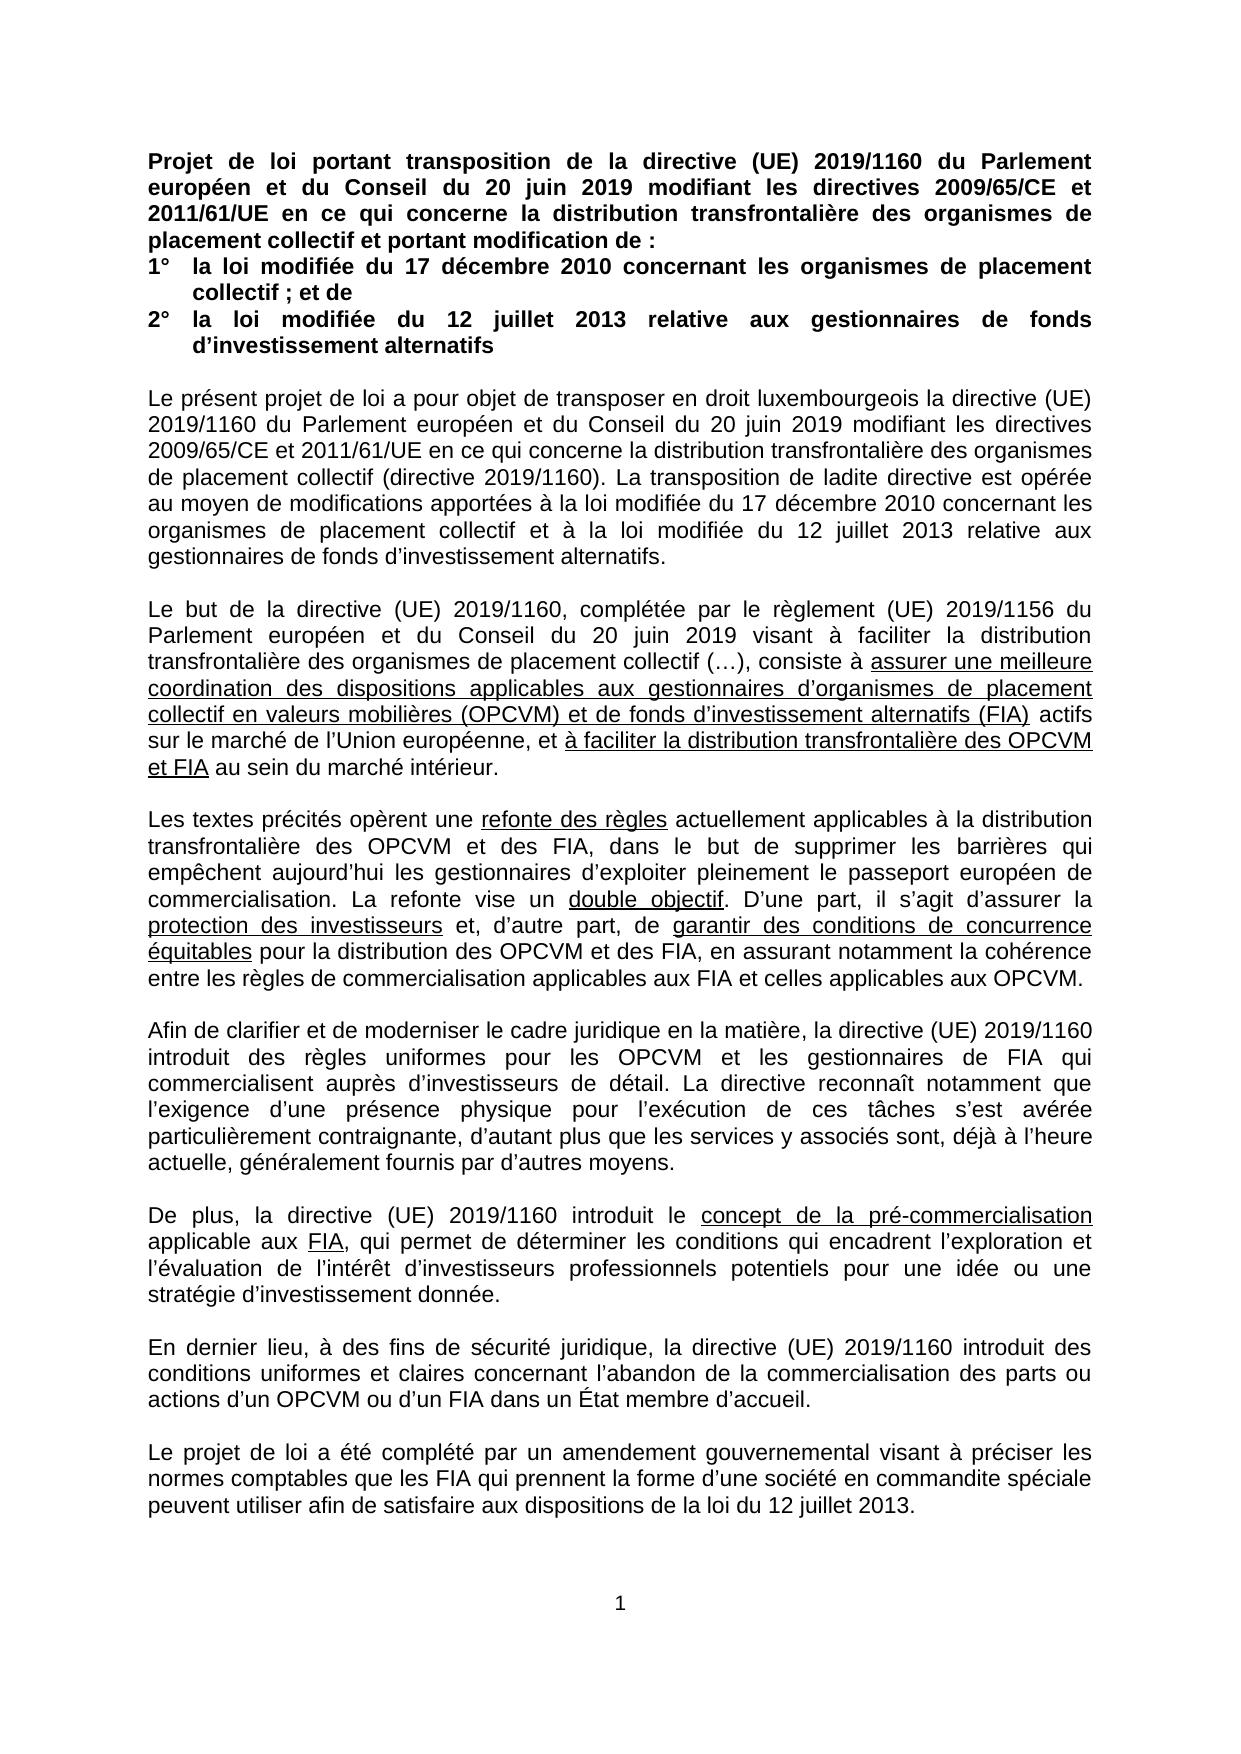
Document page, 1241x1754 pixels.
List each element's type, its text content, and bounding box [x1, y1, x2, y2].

text 1° la loi modifiée du 17 décembre 2010 concernant les organismes de placement collectif ; et de [148, 253, 1093, 306]
text 2° la loi modifiée du 12 juillet 2013 relative aux gestionnaires de fonds d’investissement alternatifs [148, 306, 1093, 358]
text Le but de la directive (UE) 2019/1160, complétée par le règlement (UE) 2019/1156 du Parlement européen et du Conseil du 20 juin 2019 visant à faciliter la distribution transfrontalière des organismes de placement collectif (…), consiste à assurer une meilleure coordination des dispositions applicables aux gestionnaires d’organismes de placement collectif en valeurs mobilières (OPCVM) et de fonds d’investissement alternatifs (FIA) actifs sur le marché de l’Union européenne, et à faciliter la distribution transfrontalière des OPCVM et FIA au sein du marché intérieur. [148, 699, 1093, 780]
text Le but de la directive (UE) 2019/1160, complétée par le règlement (UE) 2019/1156 du Parlement européen et du Conseil du 20 juin 2019 visant à faciliter la distribution transfrontalière des organismes de placement collectif (…), consiste à assurer une meilleure coordination des dispositions applicables aux gestionnaires d’organismes de placement collectif en valeurs mobilières (OPCVM) et de fonds d’investissement alternatifs (FIA) actifs sur le marché de l’Union européenne, et à faciliter la distribution transfrontalière des OPCVM et FIA au sein du marché intérieur. [148, 596, 1093, 698]
text Projet de loi portant transposition de la directive (UE) 2019/1160 du Parlement européen et du Conseil du 20 juin 2019 modifiant les directives 2009/65/CE et 2011/61/UE en ce qui concerne la distribution transfrontalière des organismes de placement collectif et portant modification de : [148, 148, 1093, 253]
text Le projet de loi a été complété par un amendement gouvernemental visant à préciser les normes comptables que les FIA qui prennent la forme d’une société en commandite spéciale peuvent utiliser afin de satisfaire aux dispositions de la loi du 12 juillet 2013. [148, 1439, 1093, 1518]
text Afin de clarifier et de moderniser le cadre juridique en la matière, la directive (UE) 2019/1160 introduit des règles uniformes pour les OPCVM et les gestionnaires de FIA qui commercialisent auprès d’investisseurs de détail. La directive reconnaît notamment que l’exigence d’une présence physique pour l’exécution de ces tâches s’est avérée particulièrement contraignante, d’autant plus que les services y associés sont, déjà à l’heure actuelle, généralement fournis par d’autres moyens. [148, 1017, 1093, 1175]
text En dernier lieu, à des fins de sécurité juridique, la directive (UE) 2019/1160 introduit des conditions uniformes et claires concernant l’abandon de la commercialisation des parts ou actions d’un OPCVM ou d’un FIA dans un État membre d’accueil. [148, 1333, 1093, 1413]
text Le présent projet de loi a pour objet de transposer en droit luxembourgeois la directive (UE) 2019/1160 du Parlement européen et du Conseil du 20 juin 2019 modifiant les directives 2009/65/CE et 2011/61/UE en ce qui concerne la distribution transfrontalière des organismes de placement collectif (directive 2019/1160). La transposition de ladite directive est opérée au moyen de modifications apportées à la loi modifiée du 17 décembre 2010 concernant les organismes de placement collectif et à la loi modifiée du 12 juillet 2013 relative aux gestionnaires de fonds d’investissement alternatifs. [148, 385, 1093, 569]
text Les textes précités opèrent une refonte des règles actuellement applicables à la distribution transfrontalière des OPCVM et des FIA, dans le but de supprimer les barrières qui empêchent aujourd’hui les gestionnaires d’exploiter pleinement le passeport européen de commercialisation. La refonte vise un double objectif. D’une part, il s’agit d’assurer la protection des investisseurs et, d’autre part, de garantir des conditions de concurrence équitables pour la distribution des OPCVM et des FIA, en assurant notamment la cohérence entre les règles de commercialisation applicables aux FIA et celles applicables aux OPCVM. [148, 806, 1093, 991]
text De plus, la directive (UE) 2019/1160 introduit le concept de la pré-commercialisation applicable aux FIA, qui permet de déterminer les conditions qui encadrent l’exploration et l’évaluation de l’intérêt d’investisseurs professionnels potentiels pour une idée ou une stratégie d’investissement donnée. [148, 1202, 1093, 1307]
